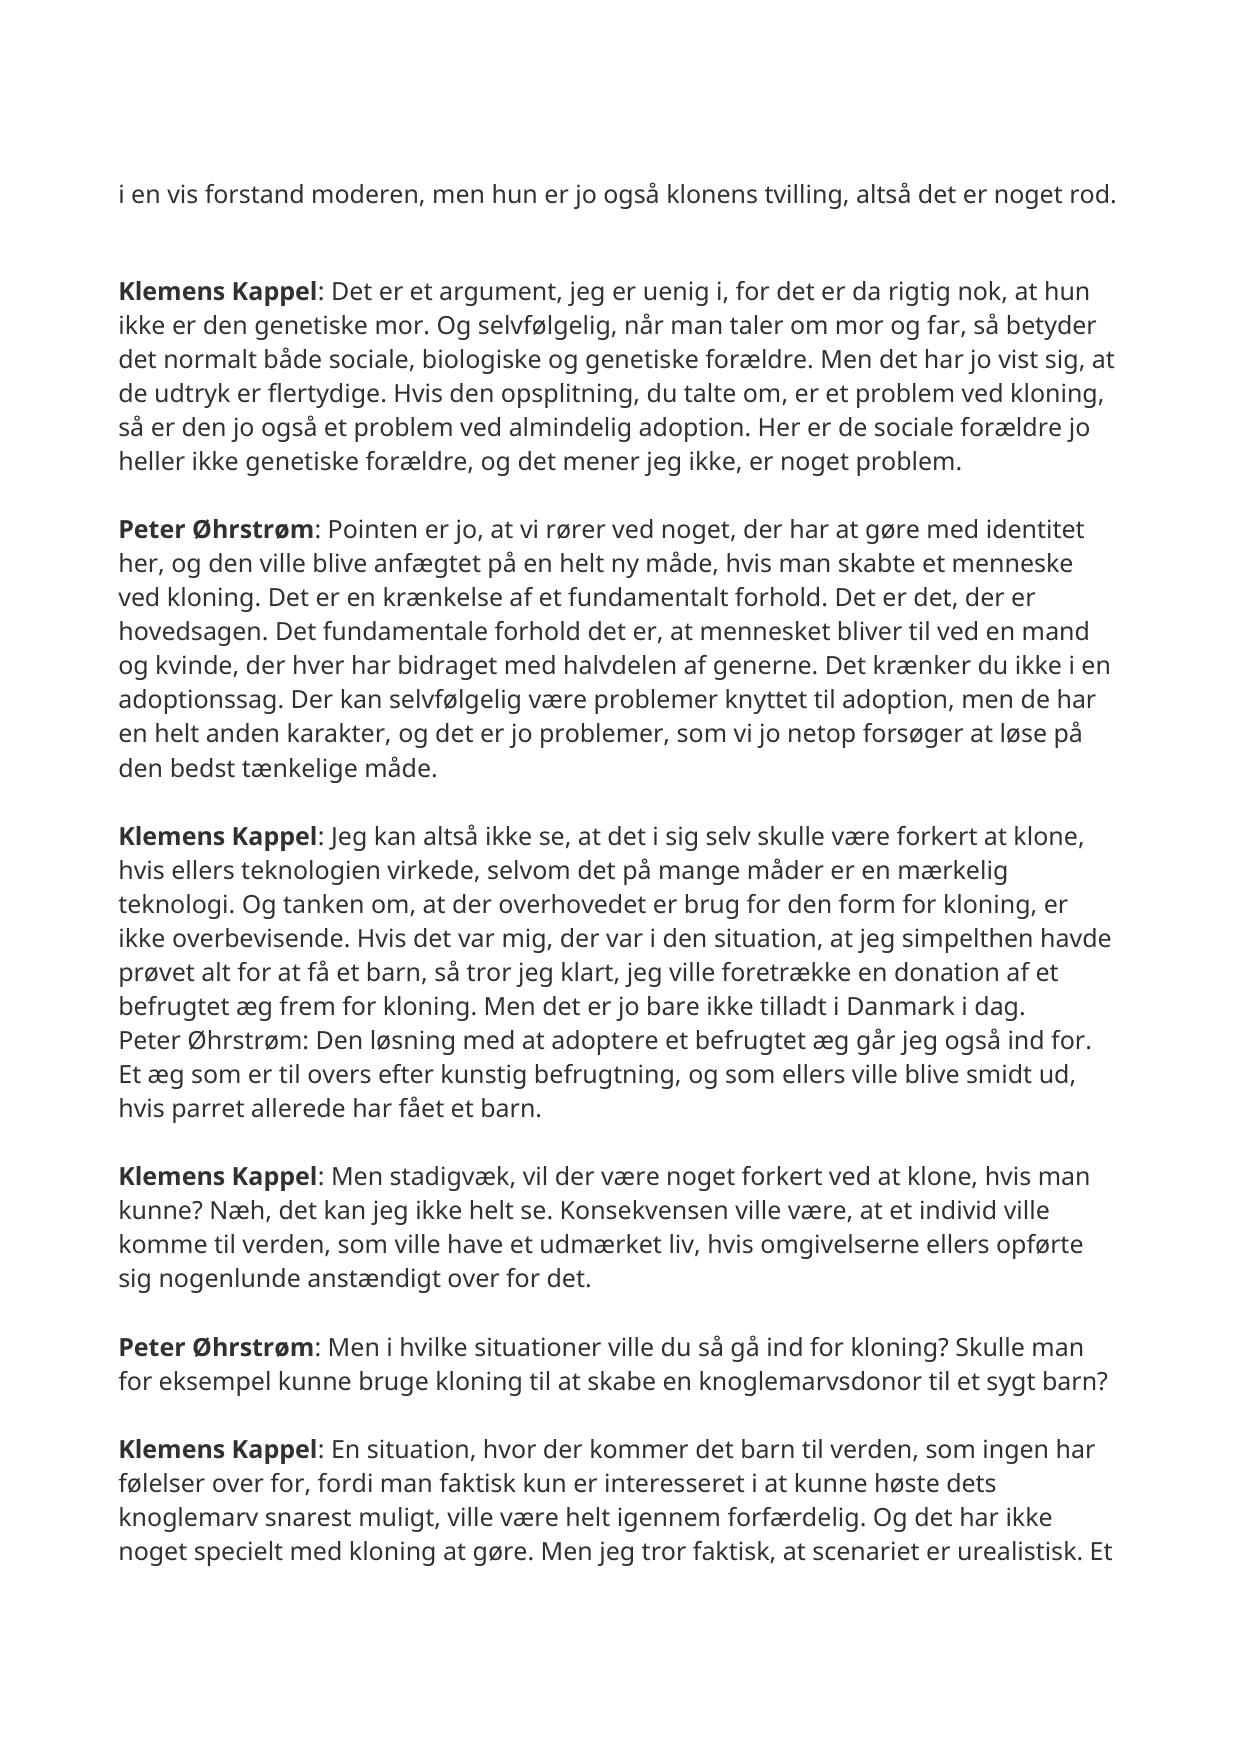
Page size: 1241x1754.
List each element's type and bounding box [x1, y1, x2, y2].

text [118, 177, 1122, 273]
text [118, 273, 1122, 1568]
